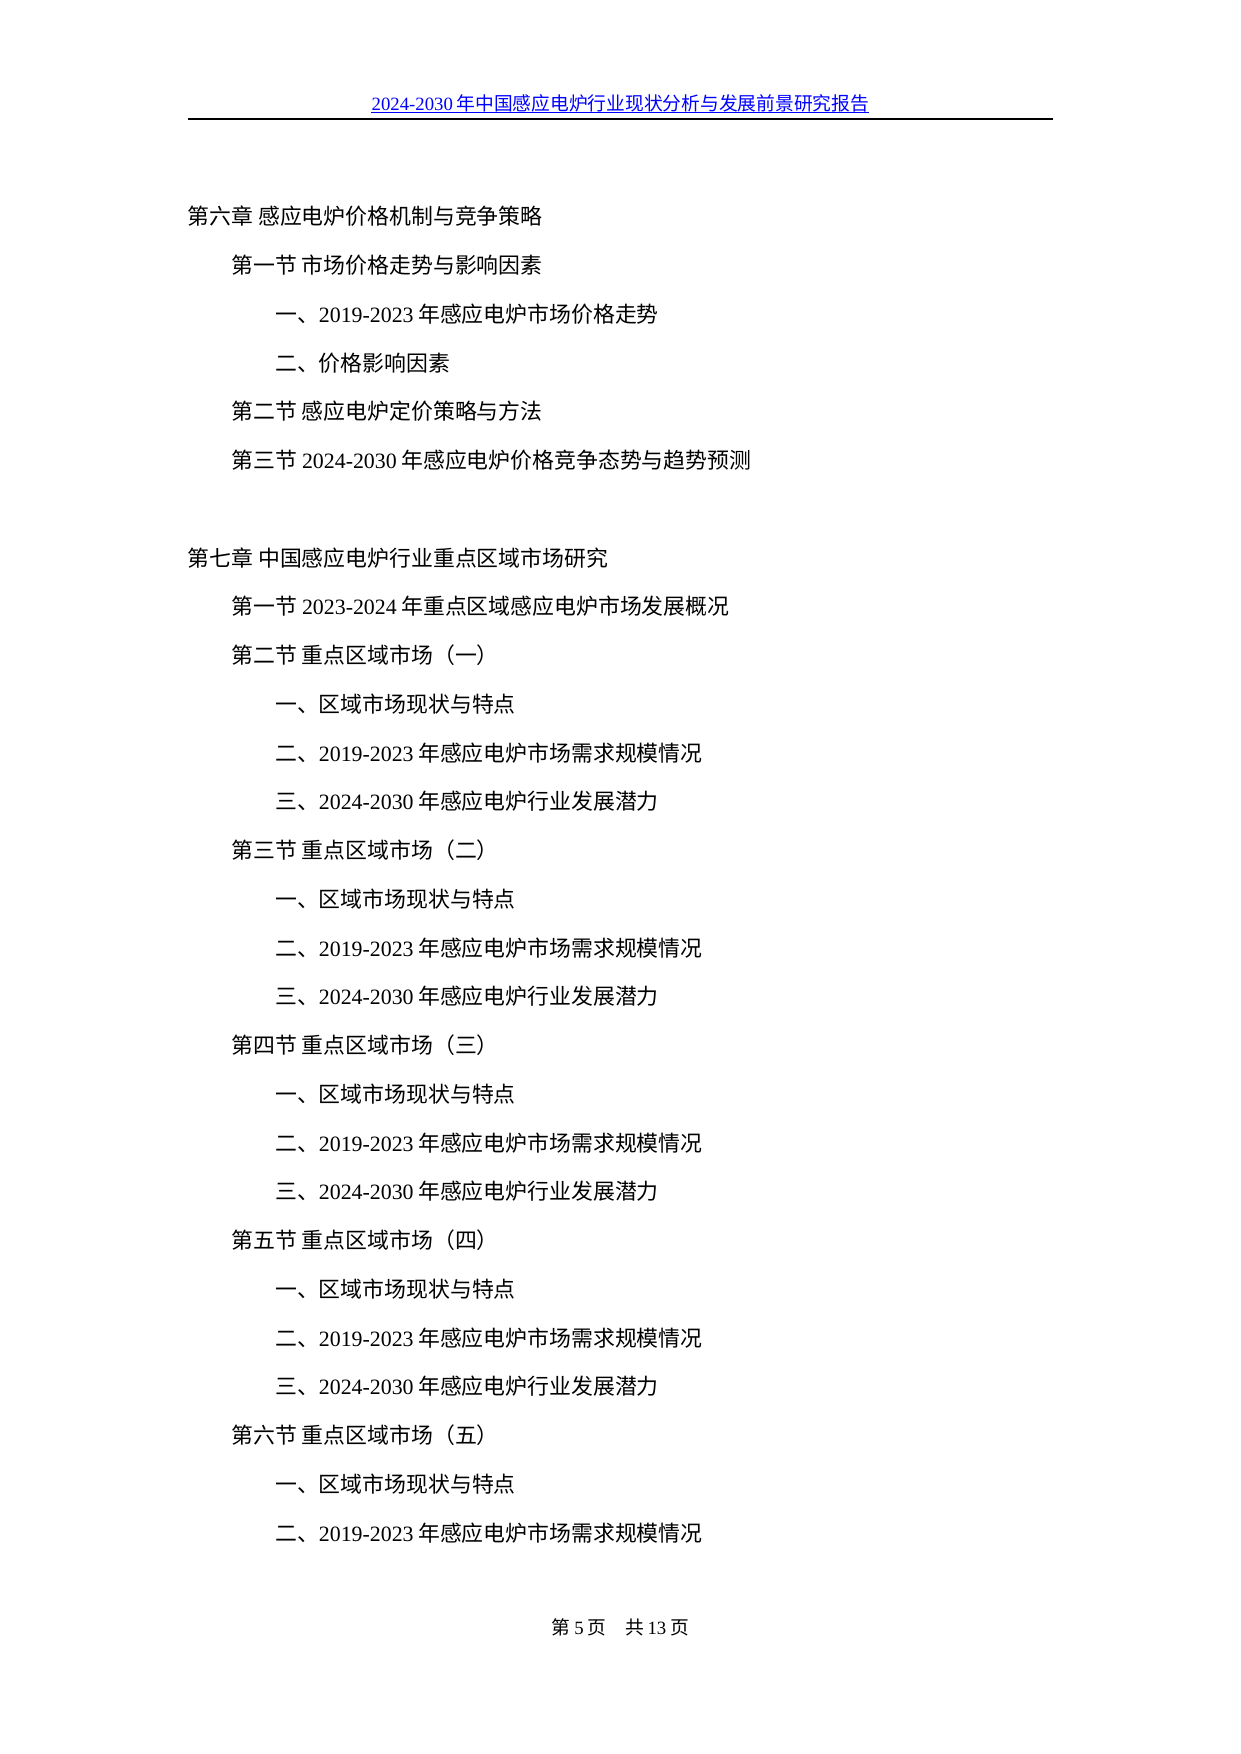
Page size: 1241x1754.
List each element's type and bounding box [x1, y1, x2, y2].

text [187, 150, 1053, 1548]
